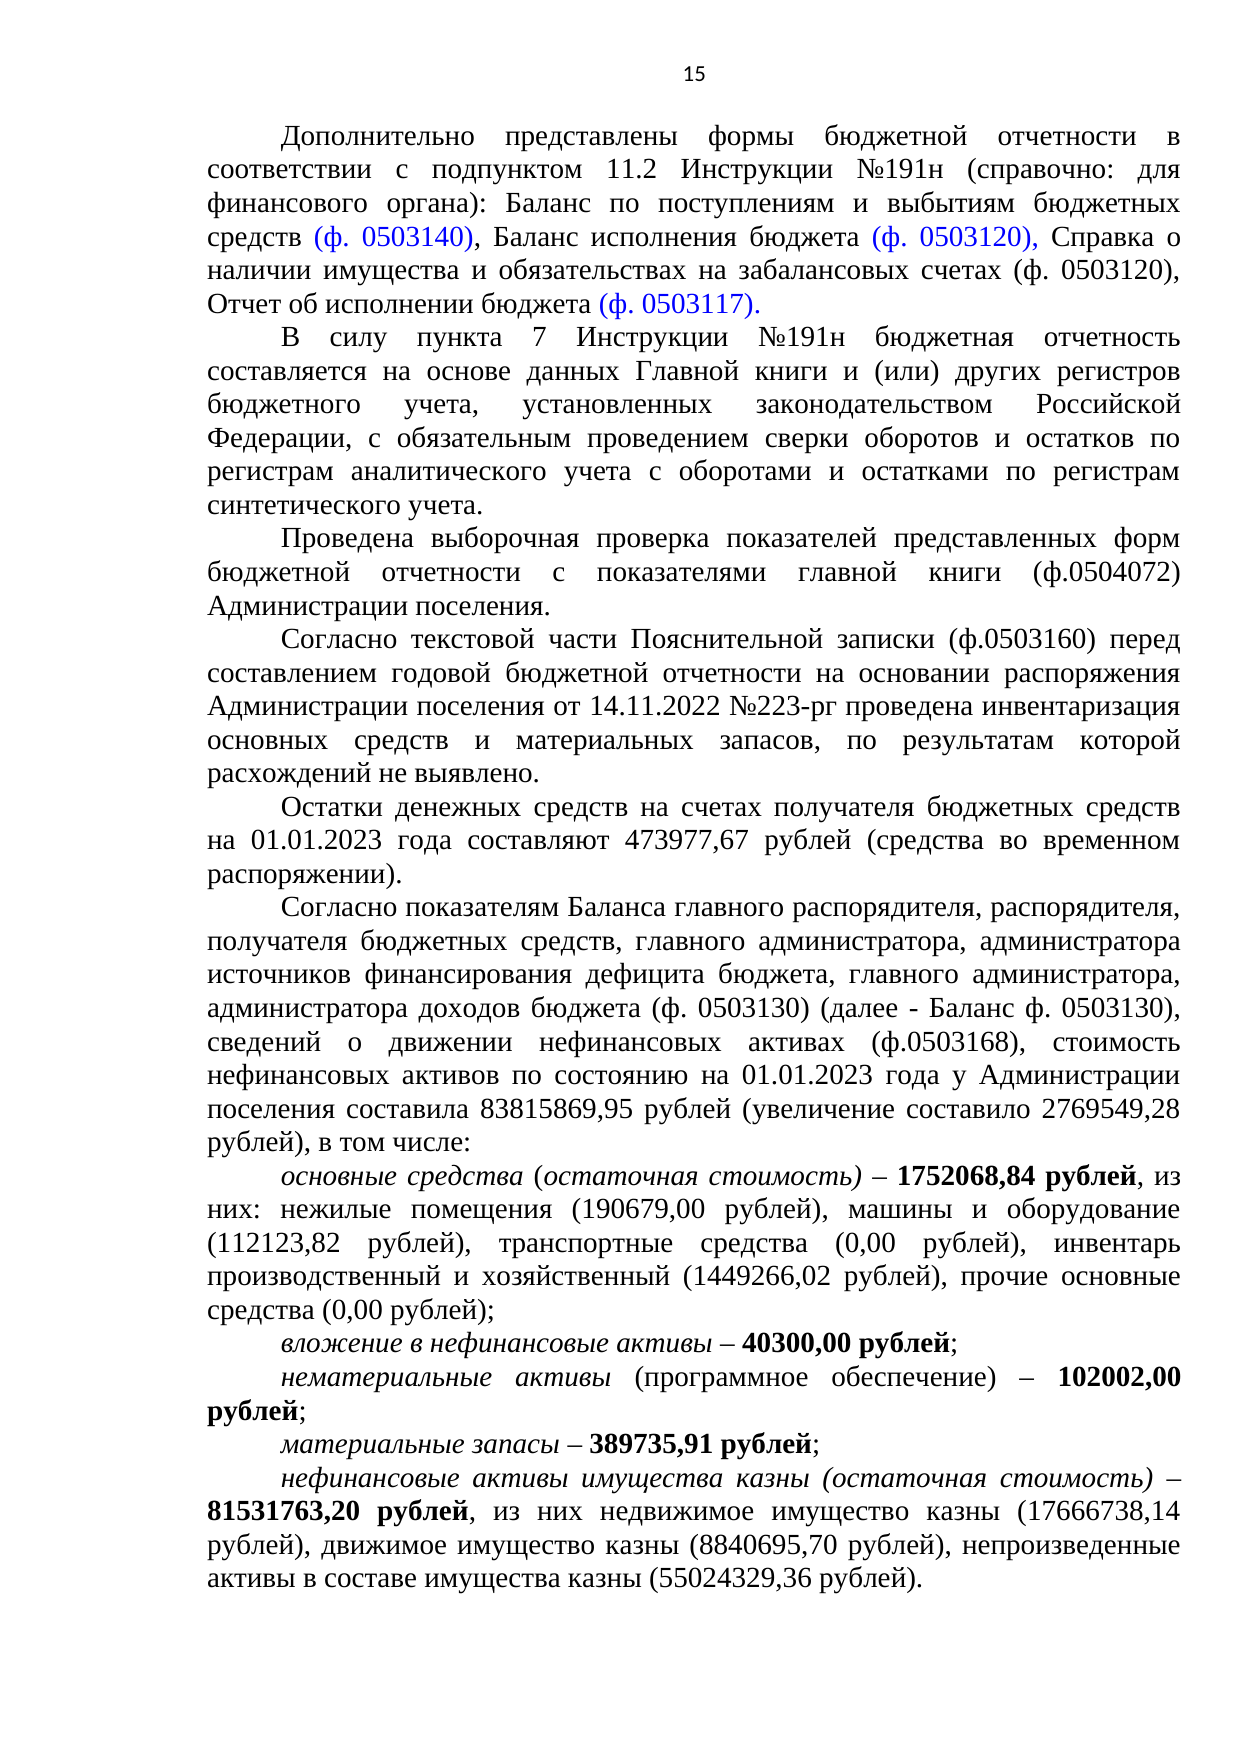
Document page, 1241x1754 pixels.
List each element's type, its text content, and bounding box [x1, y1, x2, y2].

text Согласно текстовой части Пояснительной записки (ф.0503160) перед составлением годовой бюджетной отчетности на основании распоряжения Администрации поселения от 14.11.2022 №223-рг проведена инвентаризация основных средств и материальных запасов, по результатам которой расхождений не выявлено. [207, 621, 1181, 789]
text Согласно показателям Баланса главного распорядителя, распорядителя, получателя бюджетных средств, главного администратора, администратора источников финансирования дефицита бюджета, главного администратора, администратора доходов бюджета (ф. 0503130) (далее - Баланс ф. 0503130), сведений о движении нефинансовых активах (ф.0503168), стоимость нефинансовых активов по состоянию на 01.01.2023 года у Администрации поселения составила 83815869,95 рублей (увеличение составило 2769549,28 рублей), в том числе: [207, 889, 1181, 1158]
text основные средства (остаточная стоимость) – 1752068,84 рублей, из них: нежилые помещения (190679,00 рублей), машины и оборудование (112123,82 рублей), транспортные средства (0,00 рублей), инвентарь производственный и хозяйственный (1449266,02 рублей), прочие основные средства (0,00 рублей); [207, 1158, 1181, 1326]
text нефинансовые активы имущества казны (остаточная стоимость) – 81531763,20 рублей, из них недвижимое имущество казны (17666738,14 рублей), движимое имущество казны (8840695,70 рублей), непроизведенные активы в составе имущества казны (55024329,36 рублей). [207, 1460, 1181, 1594]
text вложение в нефинансовые активы – 40300,00 рублей; [207, 1326, 1181, 1359]
text Остатки денежных средств на счетах получателя бюджетных средств на 01.01.2023 года составляют 473977,67 рублей (средства во временном распоряжении). [207, 789, 1181, 889]
text материальные запасы – 389735,91 рублей; [207, 1426, 1181, 1460]
text В силу пункта 7 Инструкции №191н бюджетная отчетность составляется на основе данных Главной книги и (или) других регистров бюджетного учета, установленных законодательством Российской Федерации, с обязательным проведением сверки оборотов и остатков по регистрам аналитического учета с оборотами и остатками по регистрам синтетического учета. [207, 319, 1181, 521]
text Дополнительно представлены формы бюджетной отчетности в соответствии с подпунктом 11.2 Инструкции №191н (справочно: для финансового органа): Баланс по поступлениям и выбытиям бюджетных средств (ф. 0503140), Баланс исполнения бюджета (ф. 0503120), Справка о наличии имущества и обязательствах на забалансовых счетах (ф. 0503120), Отчет об исполнении бюджета (ф. 0503117). [207, 118, 1181, 319]
text Проведена выборочная проверка показателей представленных форм бюджетной отчетности с показателями главной книги (ф.0504072) Администрации поселения. [207, 521, 1181, 621]
text нематериальные активы (программное обеспечение) – 102002,00 рублей; [207, 1359, 1181, 1426]
